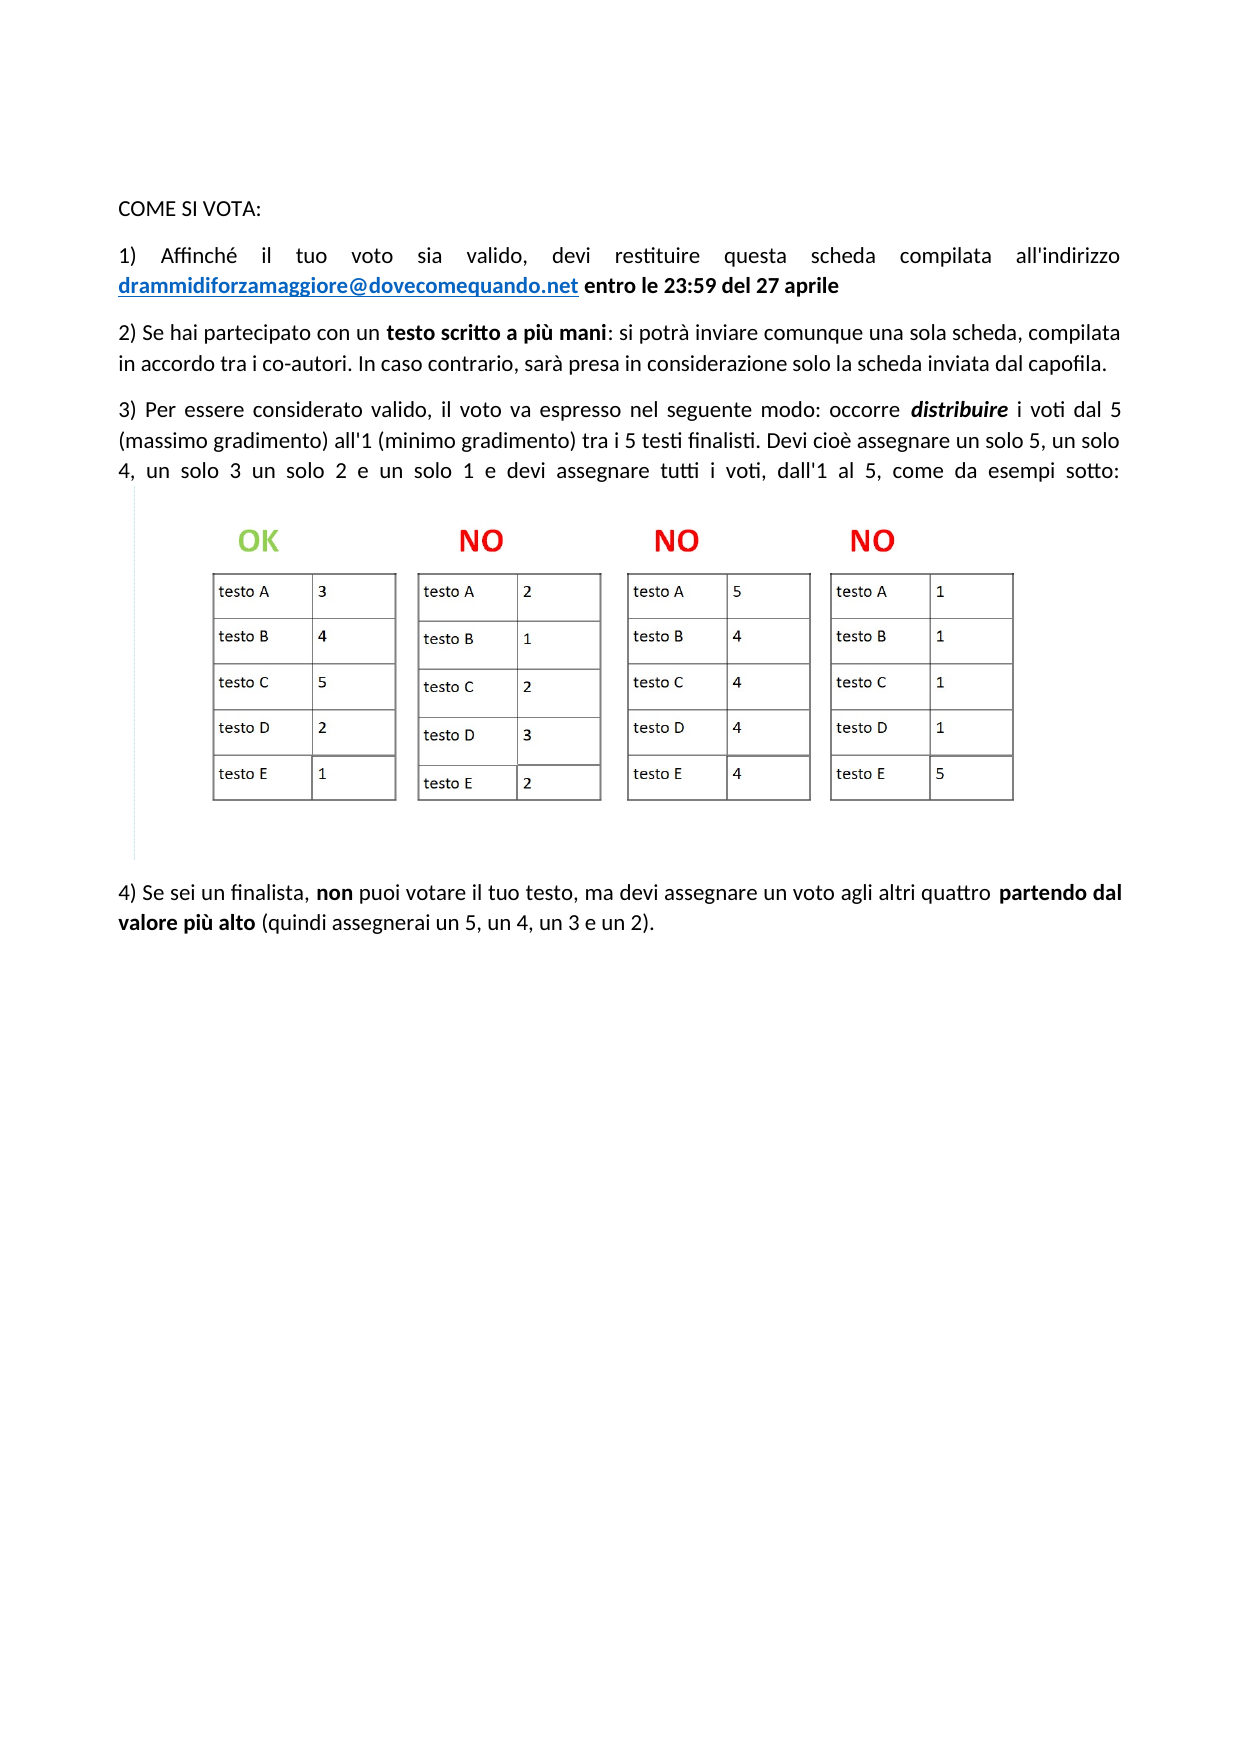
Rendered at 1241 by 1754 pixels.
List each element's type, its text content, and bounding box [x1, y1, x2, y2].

text 2) Se hai partecipato con un testo scritto a più mani: si potrà inviare comunque una sola scheda, compilata in accordo tra i co-autori. In caso contrario, sarà presa in considerazione solo la scheda inviata dal capofila. [118, 318, 1122, 377]
text 3) Per essere considerato valido, il voto va espresso nel seguente modo: occorre distribuire i voti dal 5 (massimo gradimento) all'1 (minimo gradimento) tra i 5 testi finalisti. Devi cioè assegnare un solo 5, un solo 4, un solo 3 un solo 2 e un solo 1 e devi assegnare tutti i voti, dall'1 al 5, come da esempi sotto: [118, 396, 1122, 486]
text COME SI VOTA: [118, 194, 1122, 222]
text 1) Affinché il tuo voto sia valido, devi restituire questa scheda compilata all'indirizzo drammidiforzamaggiore@dovecomequando.net entro le 23:59 del 27 aprile [118, 241, 1122, 299]
picture [118, 486, 1122, 860]
text 4) Se sei un finalista, non puoi votare il tuo testo, ma devi assegnare un voto agli altri quattro partendo dal valore più alto (quindi assegnerai un 5, un 4, un 3 e un 2). [118, 878, 1122, 936]
